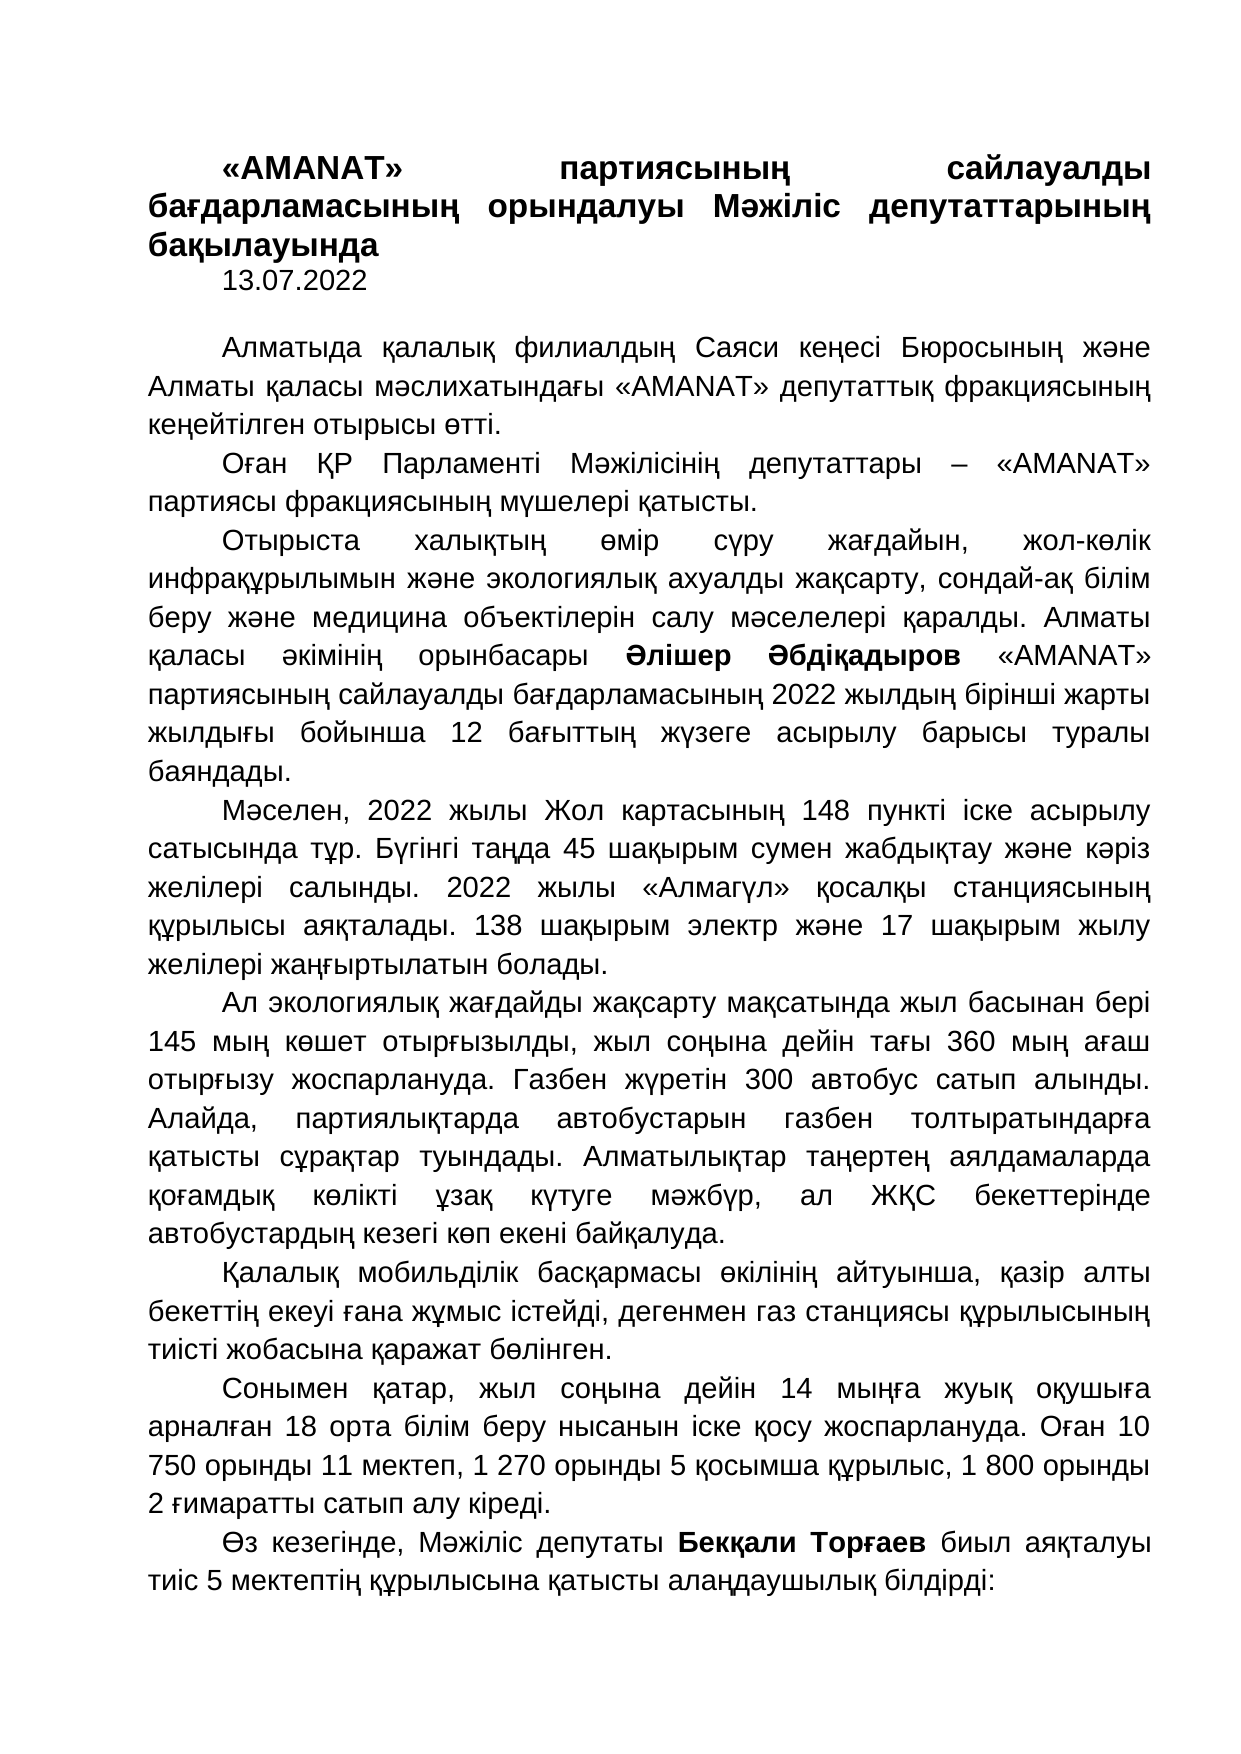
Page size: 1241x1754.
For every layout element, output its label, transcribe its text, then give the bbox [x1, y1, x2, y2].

text «AMANAT» партиясының сайлауалды бағдарламасының орындалуы Мәжіліс депутаттарының бақылауында [148, 148, 1152, 263]
text Өз кезегінде, Мәжіліс депутаты Бекқали Торғаев биыл аяқталуы тиіс 5 мектептің құрылысына қатысты алаңдаушылық білдірді: [148, 1525, 1152, 1597]
text Отырыста халықтың өмір сүру жағдайын, жол-көлік инфрақұрылымын және экологиялық ахуалды жақсарту, сондай-ақ білім беру және медицина объектілерін салу мәселелері қаралды. Алматы қаласы әкімінің орынбасары Әлішер Әбдіқадыров «AMANAT» партиясының сайлауалды бағдарламасының 2022 жылдың бірінші жарты жылдығы бойынша 12 бағыттың жүзеге асырылу барысы туралы баяндады. [148, 523, 1152, 788]
text Оған ҚР Парламенті Мәжілісінің депутаттары – «AMANAT» партиясы фракциясының мүшелері қатысты. [148, 446, 1152, 518]
text Қалалық мобильділік басқармасы өкілінің айтуынша, қазір алты бекеттің екеуі ғана жұмыс істейді, дегенмен газ станциясы құрылысының тиісті жобасына қаражат бөлінген. [148, 1255, 1152, 1366]
text Сонымен қатар, жыл соңына дейін 14 мыңға жуық оқушыға арналған 18 орта білім беру нысанын іске қосу жоспарлануда. Оған 10 750 орынды 11 мектеп, 1 270 орынды 5 қосымша құрылыс, 1 800 орынды 2 ғимаратты сатып алу кіреді. [148, 1371, 1152, 1520]
text 13.07.2022 [148, 263, 1152, 297]
text Ал экологиялық жағдайды жақсарту мақсатында жыл басынан бері 145 мың көшет отырғызылды, жыл соңына дейін тағы 360 мың ағаш отырғызу жоспарлануда. Газбен жүретін 300 автобус сатып алынды. Алайда, партиялықтарда автобустарын газбен толтыратындарға қатысты сұрақтар туындады. Алматылықтар таңертең аялдамаларда қоғамдық көлікті ұзақ күтуге мәжбүр, ал ЖҚС бекеттерінде автобустардың кезегі көп екені байқалуда. [148, 985, 1152, 1250]
text Алматыда қалалық филиалдың Саяси кеңесі Бюросының және Алматы қаласы мәслихатындағы «AMANAT» депутаттық фракциясының кеңейтілген отырысы өтті. [148, 330, 1152, 441]
text Мәселен, 2022 жылы Жол картасының 148 пункті іске асырылу сатысында тұр. Бүгінгі таңда 45 шақырым сумен жабдықтау және кәріз желілері салынды. 2022 жылы «Алмагүл» қосалқы станциясының құрылысы аяқталады. 138 шақырым электр және 17 шақырым жылу желілері жаңғыртылатын болады. [148, 793, 1152, 980]
